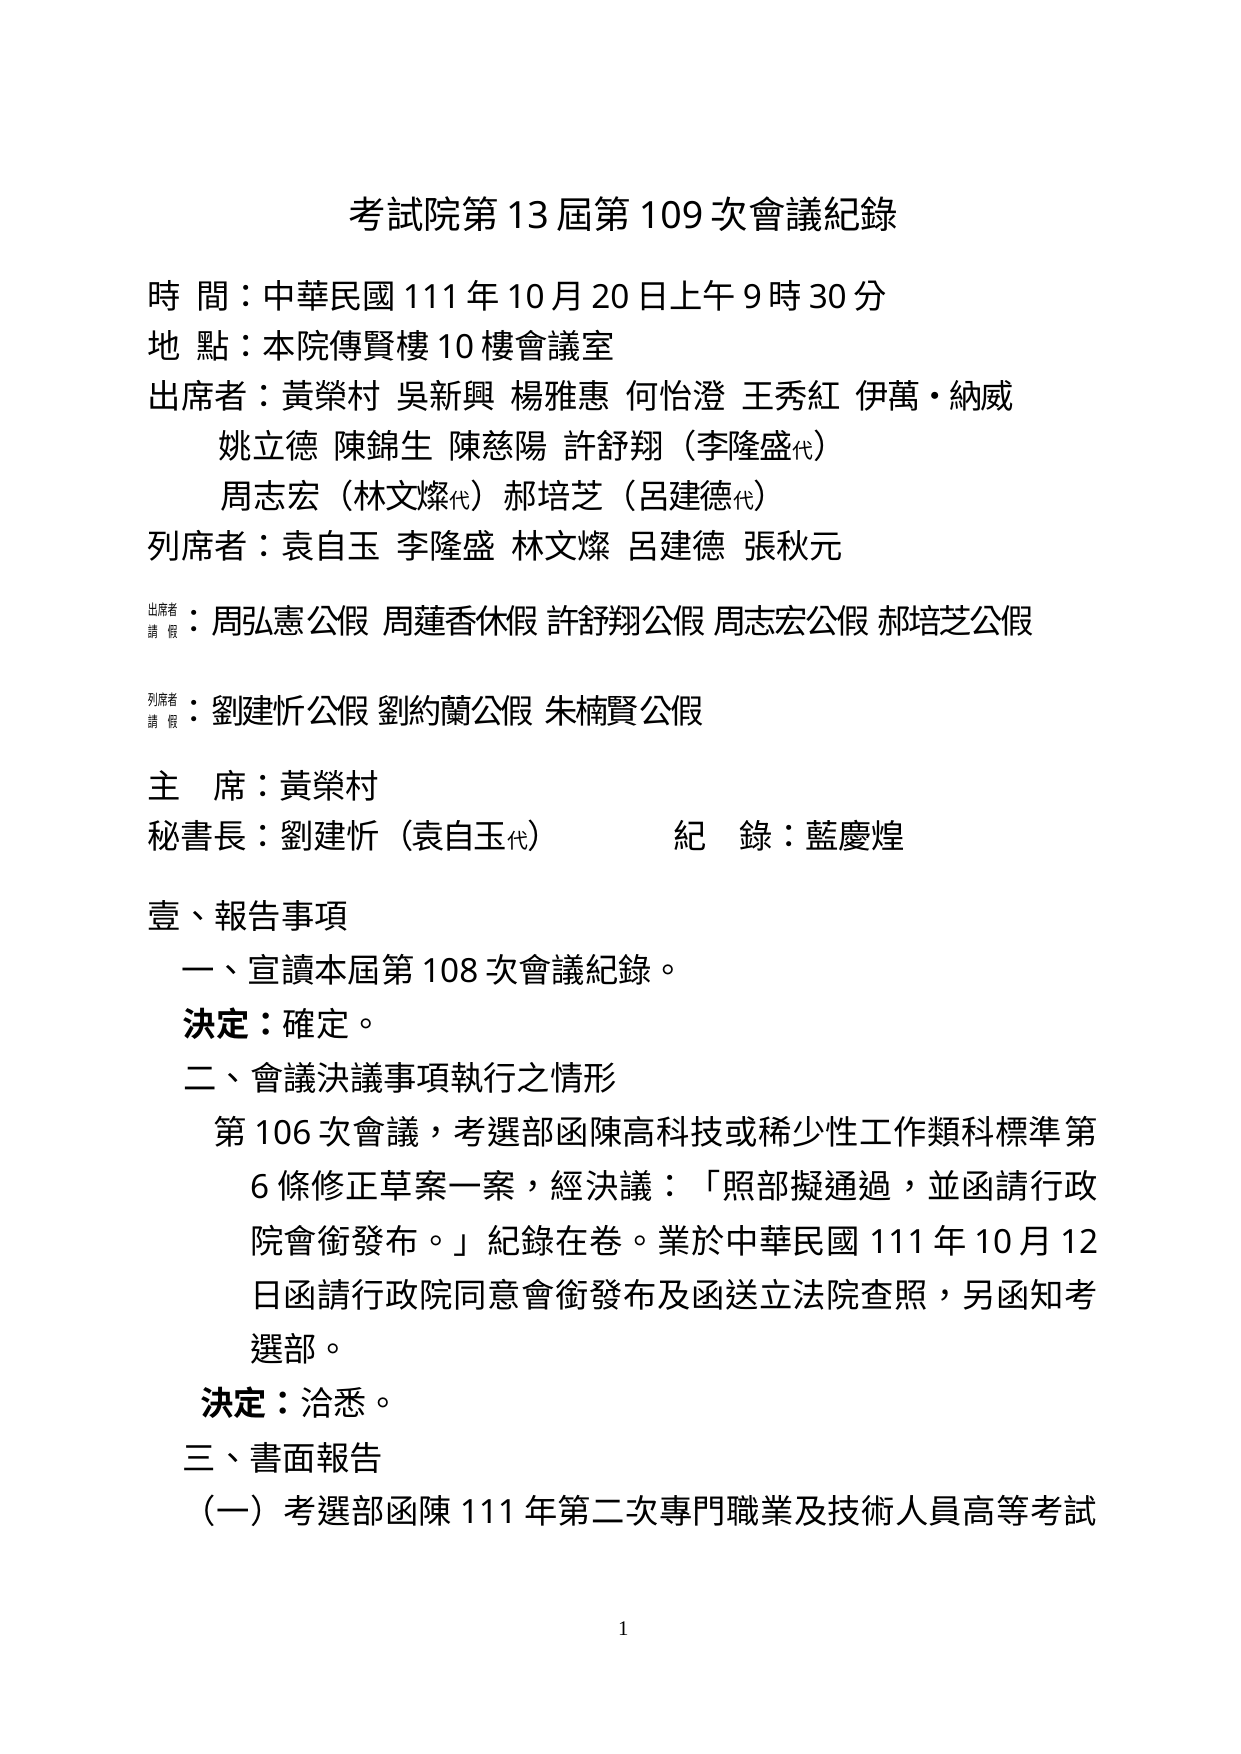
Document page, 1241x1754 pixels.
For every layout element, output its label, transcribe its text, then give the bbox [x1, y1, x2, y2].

text ：劉建忻公假 劉約蘭公假 朱楠賢公假 [148, 684, 1098, 734]
text 決定：確定。 [148, 992, 1098, 1046]
text 三、書面報告 [182, 1425, 1098, 1479]
text 姚立德 陳錦生 陳慈陽 許舒翔（李隆盛代） [149, 419, 1098, 469]
text 主 席：黃榮村 [148, 759, 1098, 809]
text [182, 1479, 1098, 1534]
text 出席者：黃榮村 吳新興 楊雅惠 何怡澄 王秀紅 伊萬•納威 [148, 369, 1098, 419]
text 地 點：本院傳賢樓10樓會議室 [148, 319, 1098, 369]
text 列席者：袁自玉 李隆盛 林文燦 呂建德 張秋元 [148, 519, 1098, 569]
text 秘書長：劉建忻（袁自玉代） 紀 錄：藍慶煌 [148, 809, 1098, 859]
text 第106次會議，考選部函陳高科技或稀少性工作類科標準第6條修正草案一案，經決議：「照部擬通過，並函請行政院會銜發布。」紀錄在卷。業於中華民國111年10月12日函請行政院同意會銜發布及函送立法院查照，另函知考選部。 [166, 1100, 1098, 1371]
text 壹、報告事項 [148, 884, 1098, 938]
text ：周弘憲公假 周蓮香休假 許舒翔公假 周志宏公假 郝培芝公假 [148, 594, 1098, 644]
title 考試院第13屆第109次會議紀錄 [148, 162, 1098, 262]
text 決定：洽悉。 [182, 1371, 1098, 1425]
text 二、會議決議事項執行之情形 [183, 1046, 1098, 1100]
text 周志宏（林文燦代）郝培芝（呂建德代） [146, 469, 1098, 519]
text 一、宣讀本屆第108次會議紀錄。 [181, 938, 1098, 992]
text 時 間：中華民國111年10月20日上午9時30分 [148, 269, 1098, 319]
